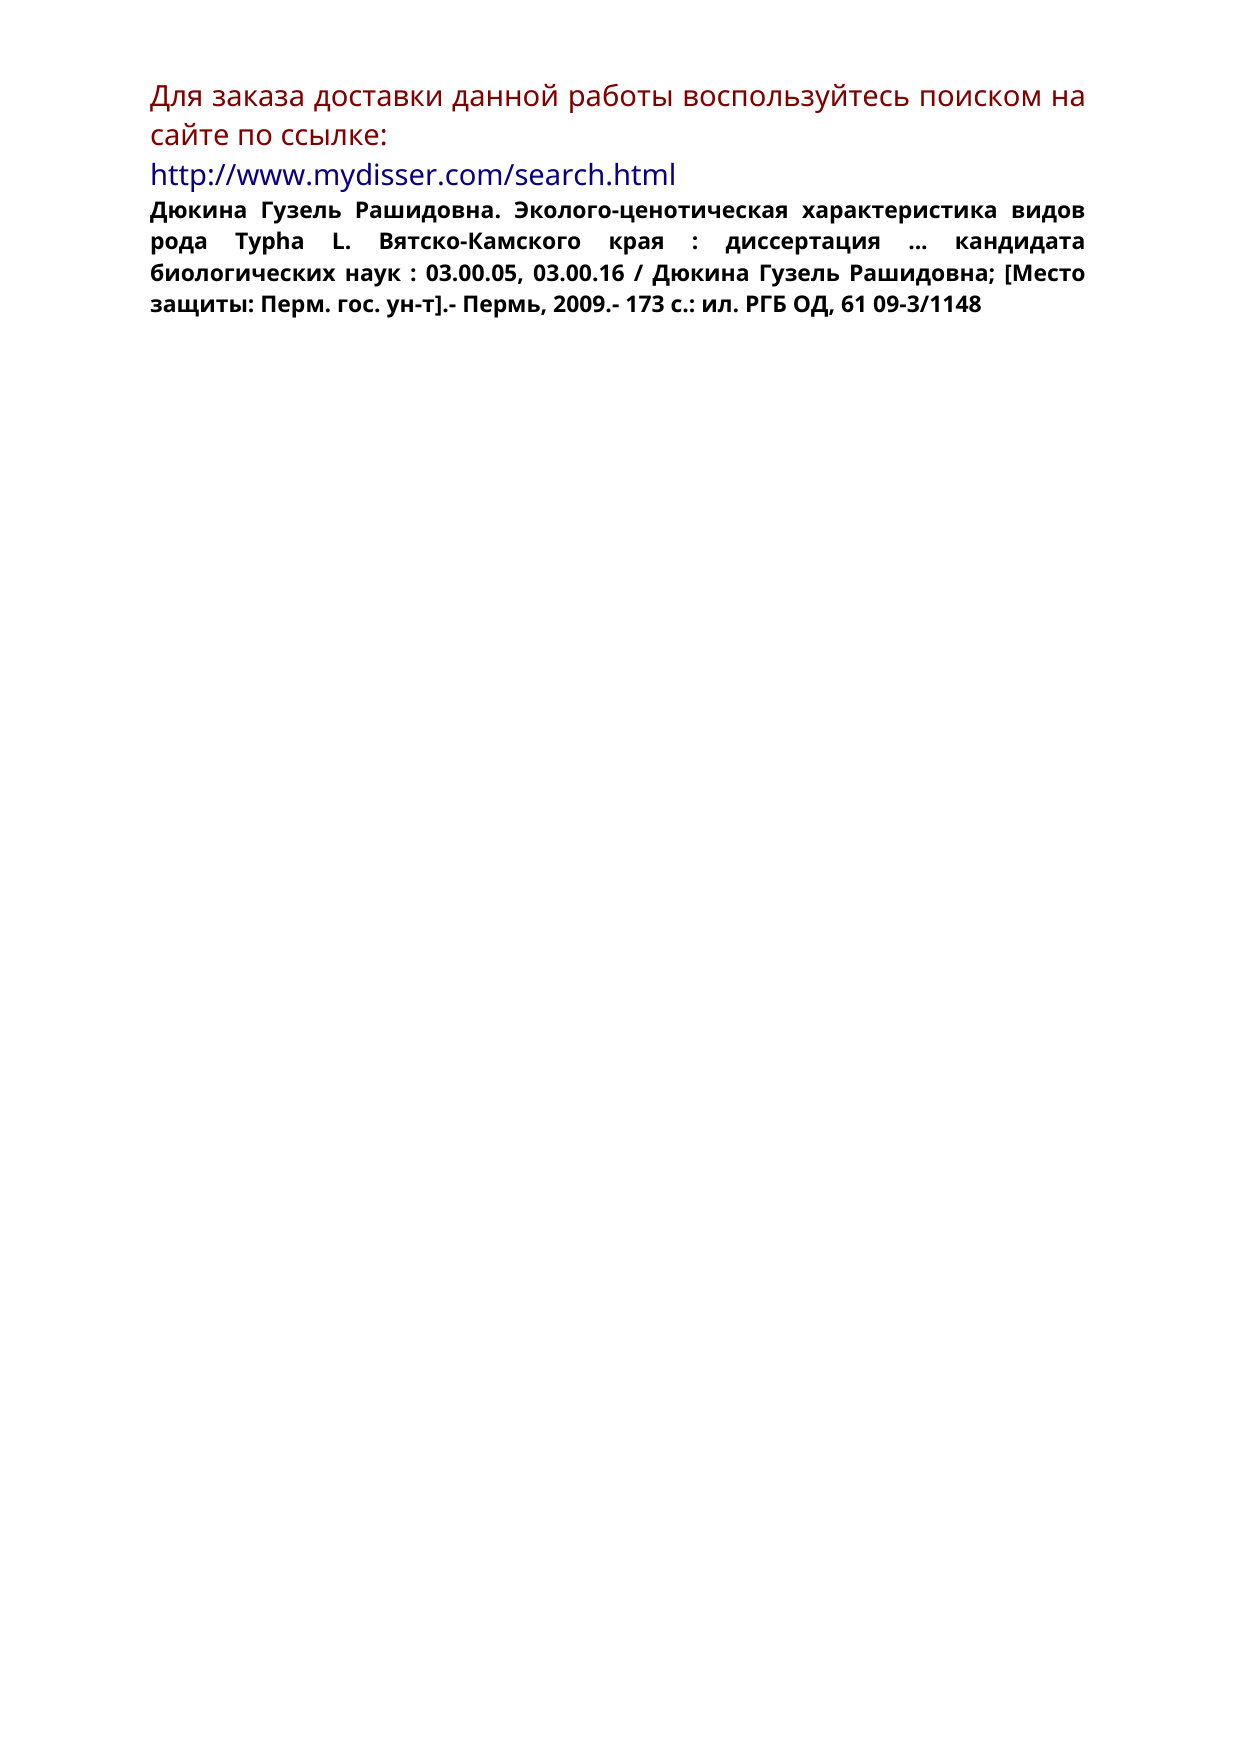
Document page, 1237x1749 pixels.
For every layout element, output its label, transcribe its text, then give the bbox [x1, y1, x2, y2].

text Дюкина Гузель Рашидовна. Эколого-ценотическая характеристика видов рода Typha L. Вятско-Камского края : диссертация ... кандидата биологических наук : 03.00.05, 03.00.16 / Дюкина Гузель Рашидовна; [Место защиты: Перм. гос. ун-т].- Пермь, 2009.- 173 с.: ил. РГБ ОД, 61 09-3/1148 [150, 194, 1086, 319]
